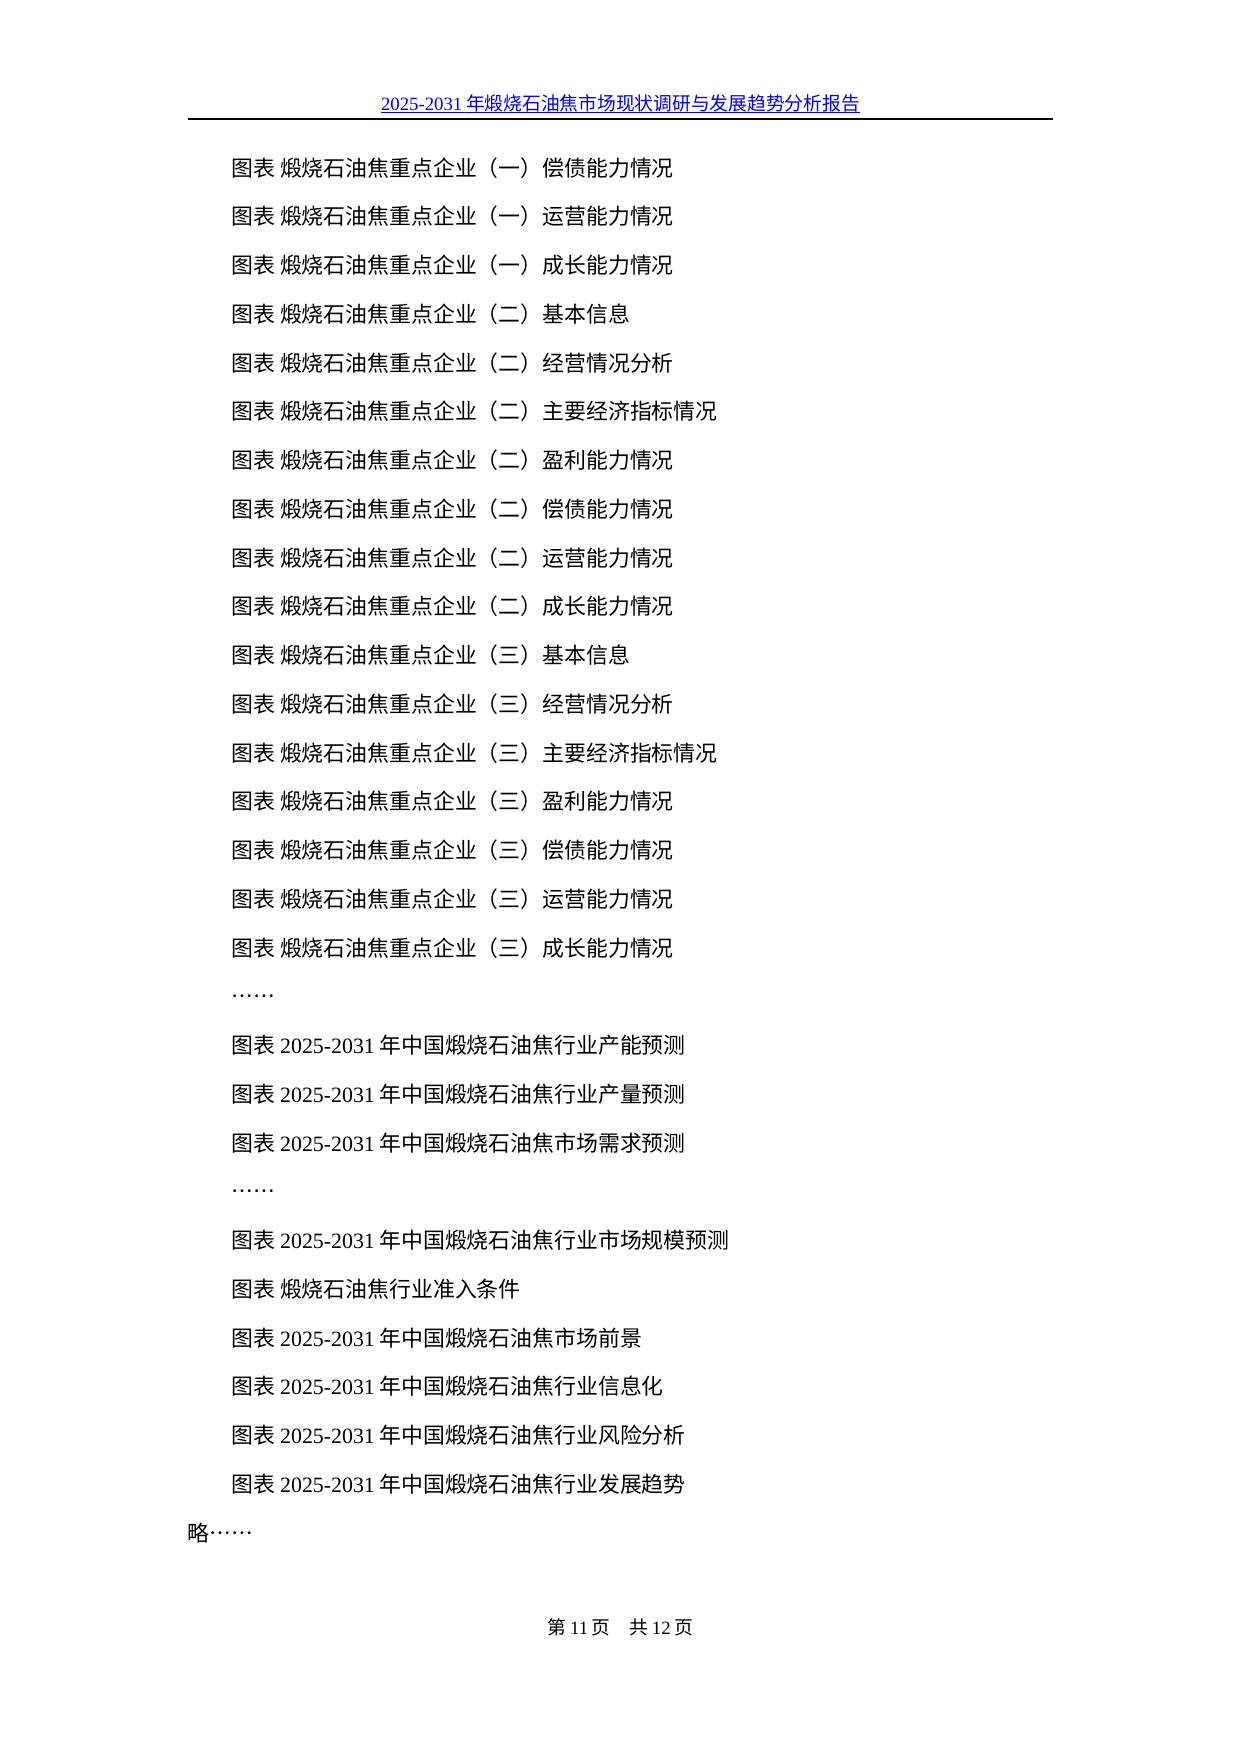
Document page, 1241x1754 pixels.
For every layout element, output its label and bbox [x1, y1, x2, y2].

text [187, 150, 1053, 1548]
